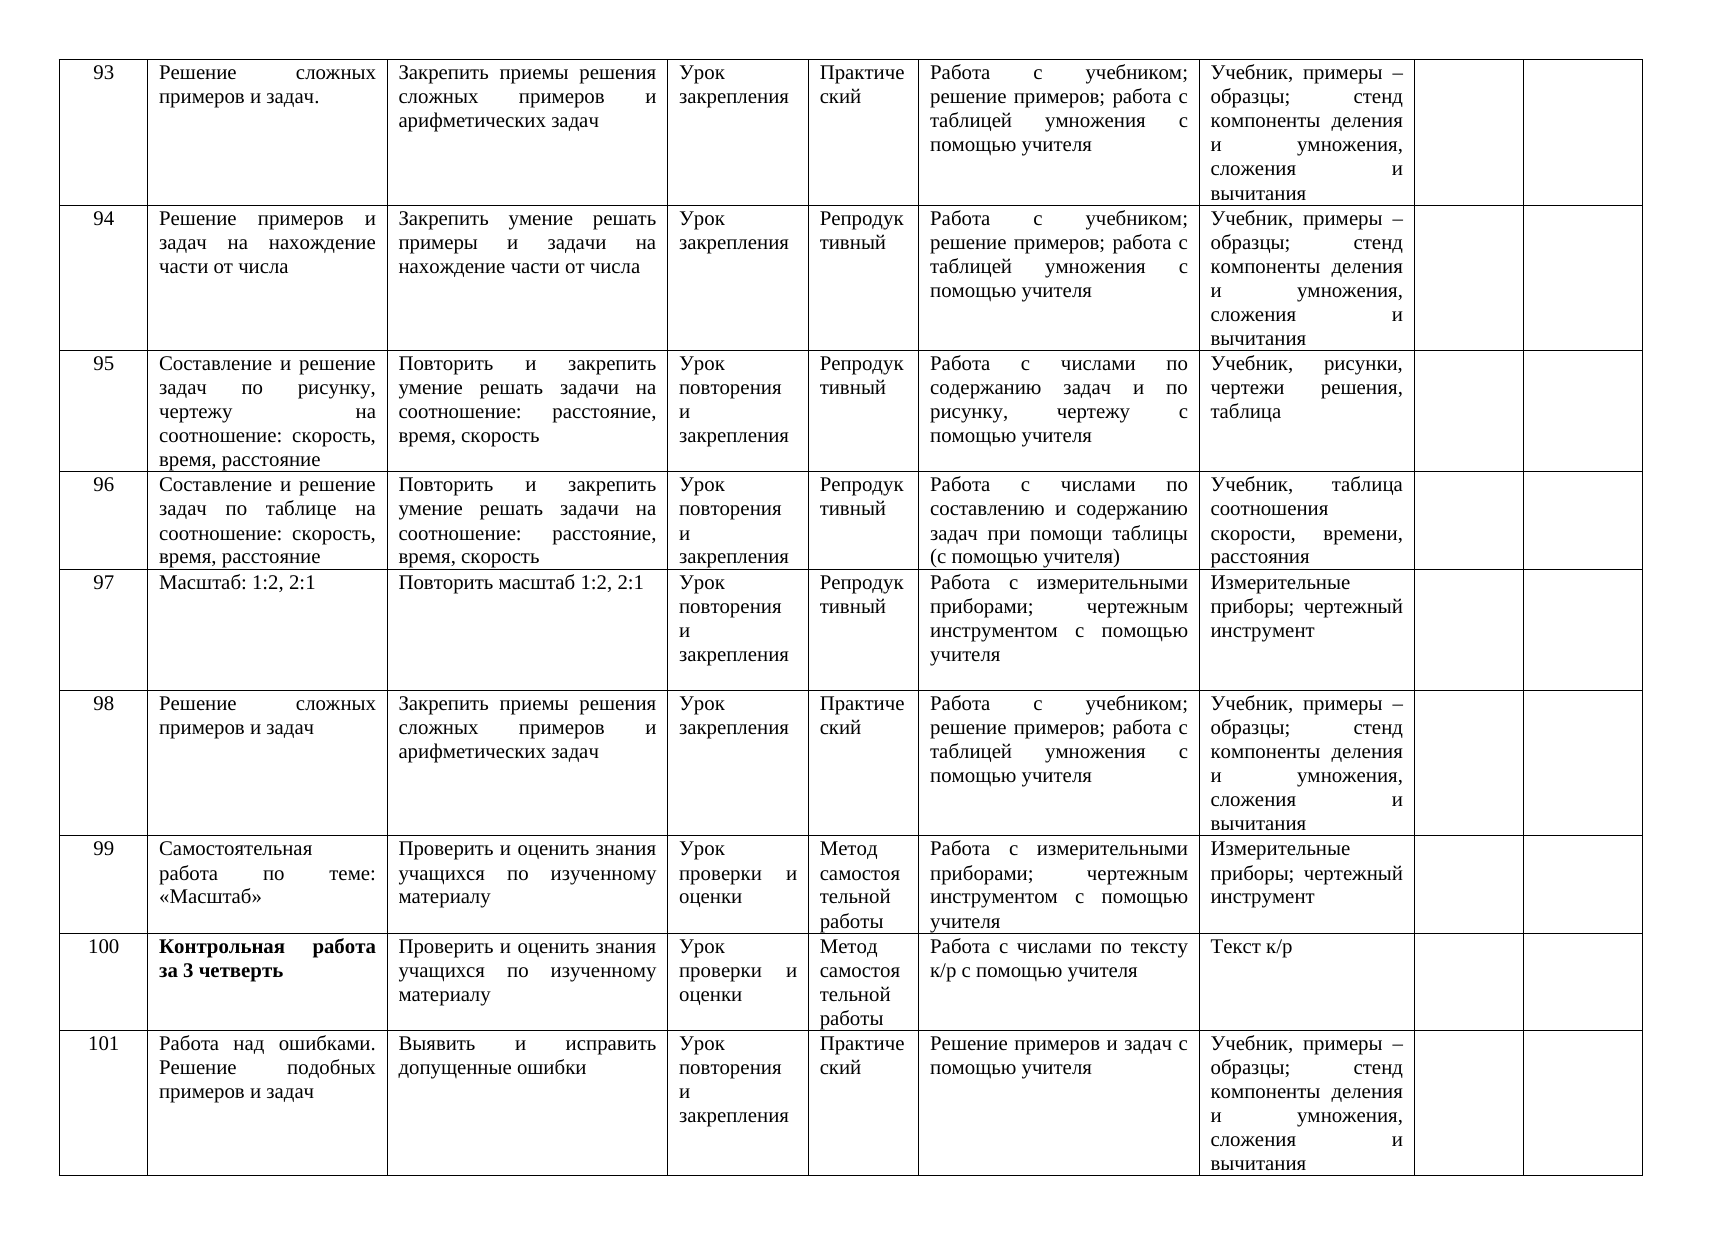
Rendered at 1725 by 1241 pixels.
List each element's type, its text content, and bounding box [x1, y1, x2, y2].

table_cell Учебник, примеры – образцы; стенд компоненты деления и умножения, сложения и вычитания [1200, 60, 1414, 204]
table_cell Учебник, рисунки, чертежи решения, таблица [1200, 351, 1414, 471]
table_cell [1524, 472, 1642, 568]
table_cell Контрольная работа за 3 четверть [148, 934, 387, 1030]
table_cell Измерительные приборы; чертежный инструмент [1200, 570, 1414, 690]
table_cell Работа с учебником; решение примеров; работа с таблицей умножения с помощью учителя [919, 206, 1199, 350]
table_cell Урок проверки и оценки [668, 934, 808, 1030]
table_cell Самостоятельная работа по теме: «Масштаб» [148, 836, 387, 933]
table_cell Практический [809, 60, 918, 204]
table_cell [1524, 691, 1642, 835]
table_cell Урок повторения и закрепления [668, 570, 808, 690]
table_cell Практический [809, 1031, 918, 1175]
table_cell 99 [60, 836, 147, 933]
table_cell Урок закрепления [668, 691, 808, 835]
table_cell Урок проверки и оценки [668, 836, 808, 933]
table_cell Работа с измерительными приборами; чертежным инструментом с помощью учителя [919, 570, 1199, 690]
table_cell Метод самостоятельной работы [809, 934, 918, 1030]
table_cell Работа с учебником; решение примеров; работа с таблицей умножения с помощью учителя [919, 60, 1199, 204]
table_cell Решение сложных примеров и задач. [148, 60, 387, 204]
table_cell [1415, 836, 1523, 933]
table_cell 97 [60, 570, 147, 690]
table_cell Закрепить приемы решения сложных примеров и арифметических задач [388, 60, 667, 204]
table_cell Учебник, примеры – образцы; стенд компоненты деления и умножения, сложения и вычитания [1200, 206, 1414, 350]
table_cell Составление и решение задач по таблице на соотношение: скорость, время, расстояние [148, 472, 387, 568]
table_cell Метод самостоятельной работы [809, 836, 918, 933]
table_cell Повторить масштаб 1:2, 2:1 [388, 570, 667, 690]
table_cell Урок повторения и закрепления [668, 472, 808, 568]
table_cell [1415, 472, 1523, 568]
table_cell [1415, 1031, 1523, 1175]
table_cell Репродуктивный [809, 570, 918, 690]
table_cell Работа с числами по содержанию задач и по рисунку, чертежу с помощью учителя [919, 351, 1199, 471]
table_cell 95 [60, 351, 147, 471]
table_cell [1415, 570, 1523, 690]
table_cell Урок закрепления [668, 206, 808, 350]
table_cell Решение примеров и задач с помощью учителя [919, 1031, 1199, 1175]
table_cell Повторить и закрепить умение решать задачи на соотношение: расстояние, время, скорость [388, 472, 667, 568]
table_cell Проверить и оценить знания учащихся по изученному материалу [388, 836, 667, 933]
table_cell Репродуктивный [809, 206, 918, 350]
table_cell [1524, 351, 1642, 471]
table_cell Репродуктивный [809, 351, 918, 471]
table_cell Репродуктивный [809, 472, 918, 568]
table_cell Измерительные приборы; чертежный инструмент [1200, 836, 1414, 933]
table_cell Составление и решение задач по рисунку, чертежу на соотношение: скорость, время, расстояние [148, 351, 387, 471]
table_cell Закрепить приемы решения сложных примеров и арифметических задач [388, 691, 667, 835]
table_cell [1415, 691, 1523, 835]
table_cell 93 [60, 60, 147, 204]
table_cell Учебник, таблица соотношения скорости, времени, расстояния [1200, 472, 1414, 568]
table_cell [1415, 206, 1523, 350]
table_cell [1524, 60, 1642, 204]
table_cell 96 [60, 472, 147, 568]
table_cell Учебник, примеры – образцы; стенд компоненты деления и умножения, сложения и вычитания [1200, 1031, 1414, 1175]
table_cell 94 [60, 206, 147, 350]
table_cell Решение сложных примеров и задач [148, 691, 387, 835]
table_cell [1524, 1031, 1642, 1175]
table_cell Текст к/р [1200, 934, 1414, 1030]
table_cell Масштаб: 1:2, 2:1 [148, 570, 387, 690]
table_cell Работа с измерительными приборами; чертежным инструментом с помощью учителя [919, 836, 1199, 933]
table_cell Практический [809, 691, 918, 835]
table_cell [1415, 351, 1523, 471]
table_cell 101 [60, 1031, 147, 1175]
table_cell [1415, 60, 1523, 204]
table_cell Выявить и исправить допущенные ошибки [388, 1031, 667, 1175]
table_cell [1524, 836, 1642, 933]
table_cell Работа с числами по составлению и содержанию задач при помощи таблицы (с помощью учителя) [919, 472, 1199, 568]
table_cell 100 [60, 934, 147, 1030]
table_cell [1415, 934, 1523, 1030]
table_cell Проверить и оценить знания учащихся по изученному материалу [388, 934, 667, 1030]
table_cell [668, 1031, 808, 1175]
table_cell [1524, 206, 1642, 350]
table_cell Учебник, примеры – образцы; стенд компоненты деления и умножения, сложения и вычитания [1200, 691, 1414, 835]
table_cell Работа с учебником; решение примеров; работа с таблицей умножения с помощью учителя [919, 691, 1199, 835]
table_cell Решение примеров и задач на нахождение части от числа [148, 206, 387, 350]
table_cell Закрепить умение решать примеры и задачи на нахождение части от числа [388, 206, 667, 350]
table_cell Работа над ошибками. Решение подобных примеров и задач [148, 1031, 387, 1175]
table_cell Урок закрепления [668, 60, 808, 204]
table_cell Работа с числами по тексту к/р с помощью учителя [919, 934, 1199, 1030]
table_cell Урок повторения и закрепления [668, 351, 808, 471]
table_cell 98 [60, 691, 147, 835]
table_cell [1524, 570, 1642, 690]
table_cell Повторить и закрепить умение решать задачи на соотношение: расстояние, время, скорость [388, 351, 667, 471]
table_cell [1524, 934, 1642, 1030]
